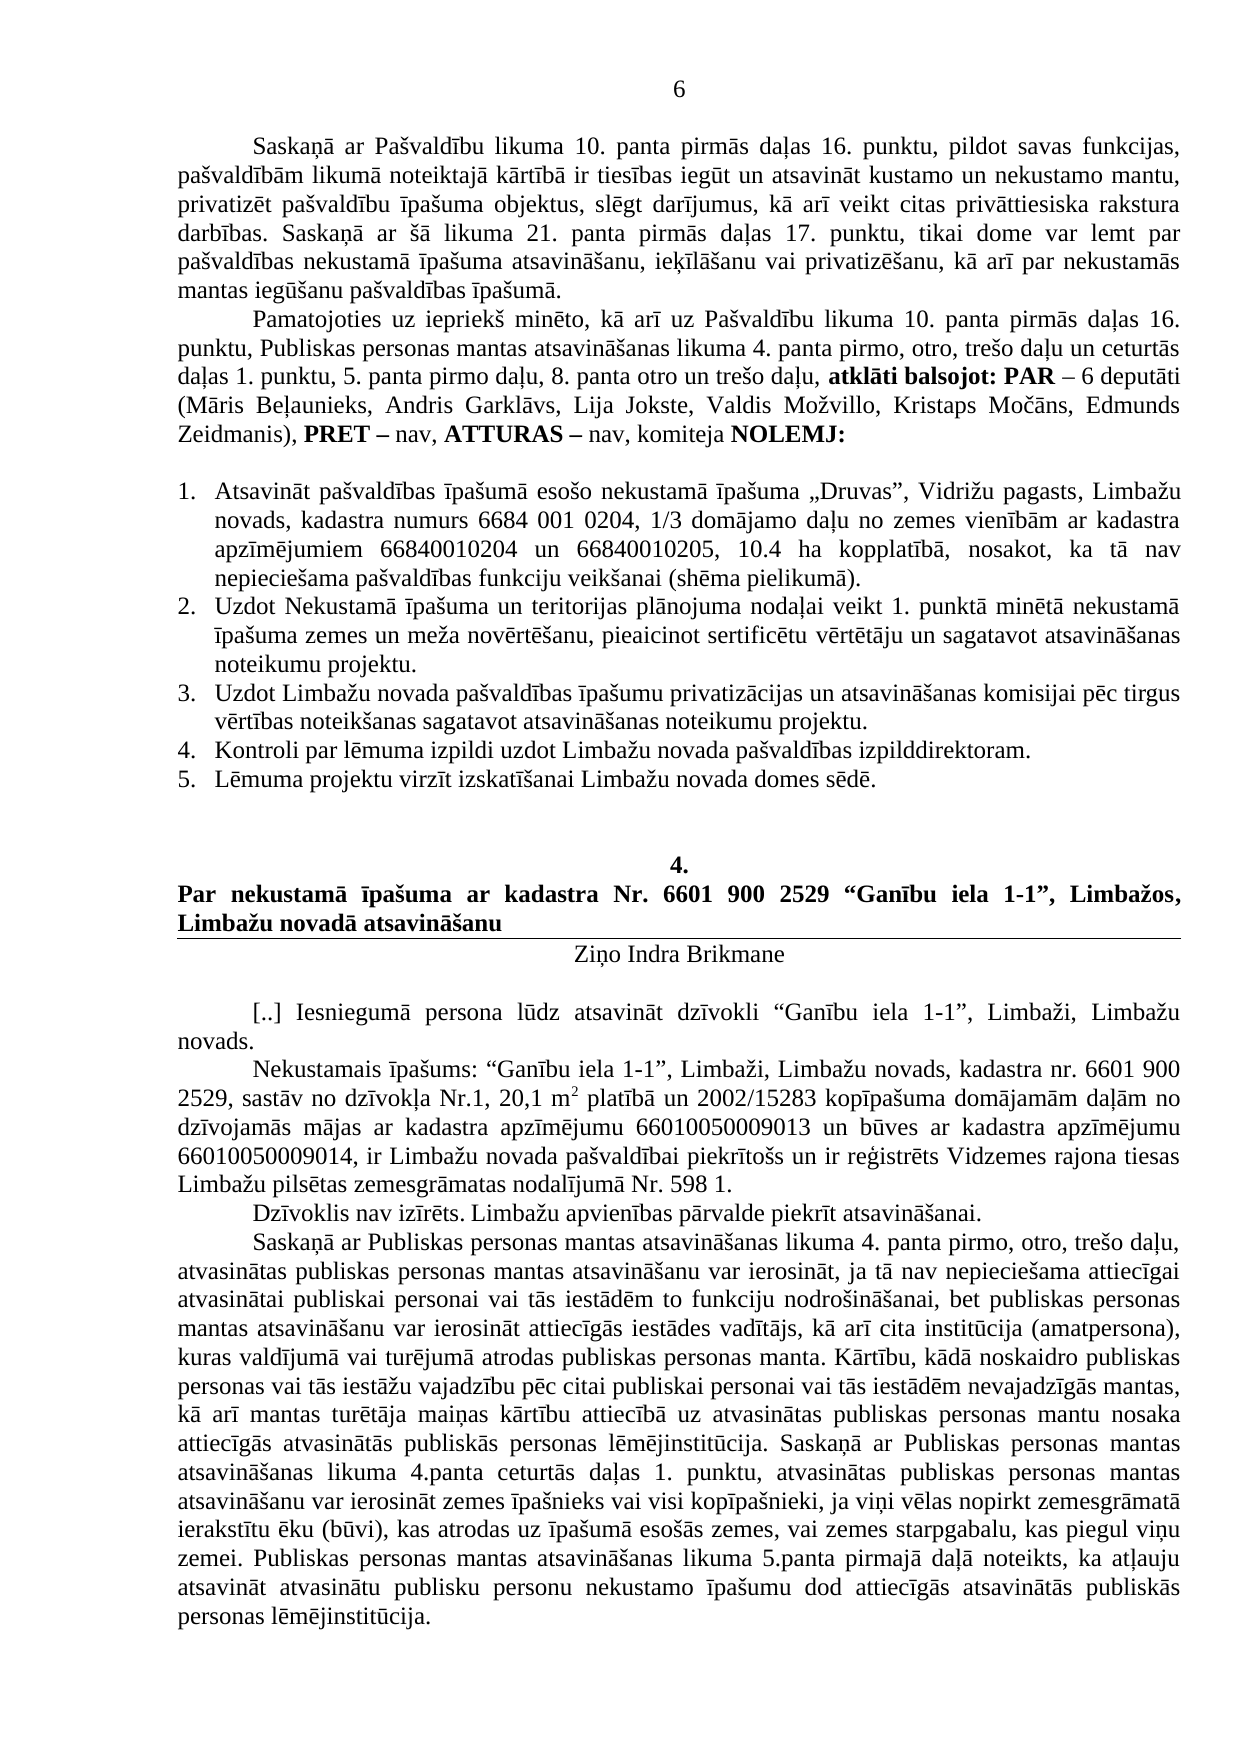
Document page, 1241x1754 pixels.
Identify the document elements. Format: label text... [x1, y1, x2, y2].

text Pamatojoties uz iepriekš minēto, kā arī uz Pašvaldību likuma 10. panta pirmās daļas 16. punktu, Publiskas personas mantas atsavināšanas likuma 4. panta pirmo, otro, trešo daļu un ceturtās daļas 1. punktu, 5. panta pirmo daļu, 8. panta otro un trešo daļu, atklāti balsojot: PAR – 6 deputāti (Māris Beļaunieks, Andris Garklāvs, Lija Jokste, Valdis Možvillo, Kristaps Močāns, Edmunds Zeidmanis), PRET – nav, ATTURAS – nav, komiteja NOLEMJ: [177, 304, 1181, 448]
list Atsavināt pašvaldības īpašumā esošo nekustamā īpašuma „Druvas”, Vidrižu pagasts, Limbažu novads, kadastra numurs 6684 001 0204, 1/3 domājamo daļu no zemes vienībām ar kadastra apzīmējumiem 66840010204 un 66840010205, 10.4 ha kopplatībā, nosakot, ka tā nav nepieciešama pašvaldības funkciju veikšanai (shēma pielikumā). [177, 476, 1181, 591]
list Uzdot Nekustamā īpašuma un teritorijas plānojuma nodaļai veikt 1. punktā minētā nekustamā īpašuma zemes un meža novērtēšanu, pieaicinot sertificētu vērtētāju un sagatavot atsavināšanas noteikumu projektu. [177, 591, 1181, 678]
text Saskaņā ar Pašvaldību likuma 10. panta pirmās daļas 16. punktu, pildot savas funkcijas, pašvaldībām likumā noteiktajā kārtībā ir tiesības iegūt un atsavināt kustamo un nekustamo mantu, privatizēt pašvaldību īpašuma objektus, slēgt darījumus, kā arī veikt citas privāttiesiska rakstura darbības. Saskaņā ar šā likuma 21. panta pirmās daļas 17. punktu, tikai dome var lemt par pašvaldības nekustamā īpašuma atsavināšanu, ieķīlāšanu vai privatizēšanu, kā arī par nekustamās mantas iegūšanu pašvaldības īpašumā. [177, 131, 1181, 304]
text Dzīvoklis nav izīrēts. Limbažu apvienības pārvalde piekrīt atsavināšanai. [177, 1198, 1181, 1227]
text Nekustamais īpašums: “Ganību iela 1-1”, Limbaži, Limbažu novads, kadastra nr. 6601 900 2529, sastāv no dzīvokļa Nr.1, 20,1 m2 platībā un 2002/15283 kopīpašuma domājamām daļām no dzīvojamās mājas ar kadastra apzīmējumu 66010050009013 un būves ar kadastra apzīmējumu 66010050009014, ir Limbažu novada pašvaldībai piekrītošs un ir reģistrēts Vidzemes rajona tiesas Limbažu pilsētas zemesgrāmatas nodalījumā Nr. 598 1. [177, 1054, 1181, 1198]
text 4. [177, 850, 1181, 879]
list Kontroli par lēmuma izpildi uzdot Limbažu novada pašvaldības izpilddirektoram. [177, 735, 1181, 764]
text Saskaņā ar Publiskas personas mantas atsavināšanas likuma 4. panta pirmo, otro, trešo daļu, atvasinātas publiskas personas mantas atsavināšanu var ierosināt, ja tā nav nepieciešama attiecīgai atvasinātai publiskai personai vai tās iestādēm to funkciju nodrošināšanai, bet publiskas personas mantas atsavināšanu var ierosināt attiecīgās iestādes vadītājs, kā arī cita institūcija (amatpersona), kuras valdījumā vai turējumā atrodas publiskas personas manta. Kārtību, kādā noskaidro publiskas personas vai tās iestāžu vajadzību pēc citai publiskai personai vai tās iestādēm nevajadzīgās mantas, kā arī mantas turētāja maiņas kārtību attiecībā uz atvasinātas publiskas personas mantu nosaka attiecīgās atvasinātās publiskās personas lēmējinstitūcija. Saskaņā ar Publiskas personas mantas atsavināšanas likuma 4.panta ceturtās daļas 1. punktu, atvasinātas publiskas personas mantas atsavināšanu var ierosināt zemes īpašnieks vai visi kopīpašnieki, ja viņi vēlas nopirkt zemesgrāmatā ierakstītu ēku (būvi), kas atrodas uz īpašumā esošās zemes, vai zemes starpgabalu, kas piegul viņu zemei. Publiskas personas mantas atsavināšanas likuma 5.panta pirmajā daļā noteikts, ka atļauju atsavināt atvasinātu publisku personu nekustamo īpašumu dod attiecīgās atsavinātās publiskās personas lēmējinstitūcija. [177, 1227, 1181, 1629]
text Par nekustamā īpašuma ar kadastra Nr. 6601 900 2529 “Ganību iela 1-1”, Limbažos, Limbažu novadā atsavināšanu [177, 879, 1181, 938]
list Uzdot Limbažu novada pašvaldības īpašumu privatizācijas un atsavināšanas komisijai pēc tirgus vērtības noteikšanas sagatavot atsavināšanas noteikumu projektu. [177, 678, 1181, 735]
text Ziņo Indra Brikmane [177, 939, 1181, 968]
text [..] Iesniegumā persona lūdz atsavināt dzīvokli “Ganību iela 1-1”, Limbaži, Limbažu novads. [177, 997, 1181, 1054]
list Lēmuma projektu virzīt izskatīšanai Limbažu novada domes sēdē. [177, 764, 1181, 793]
